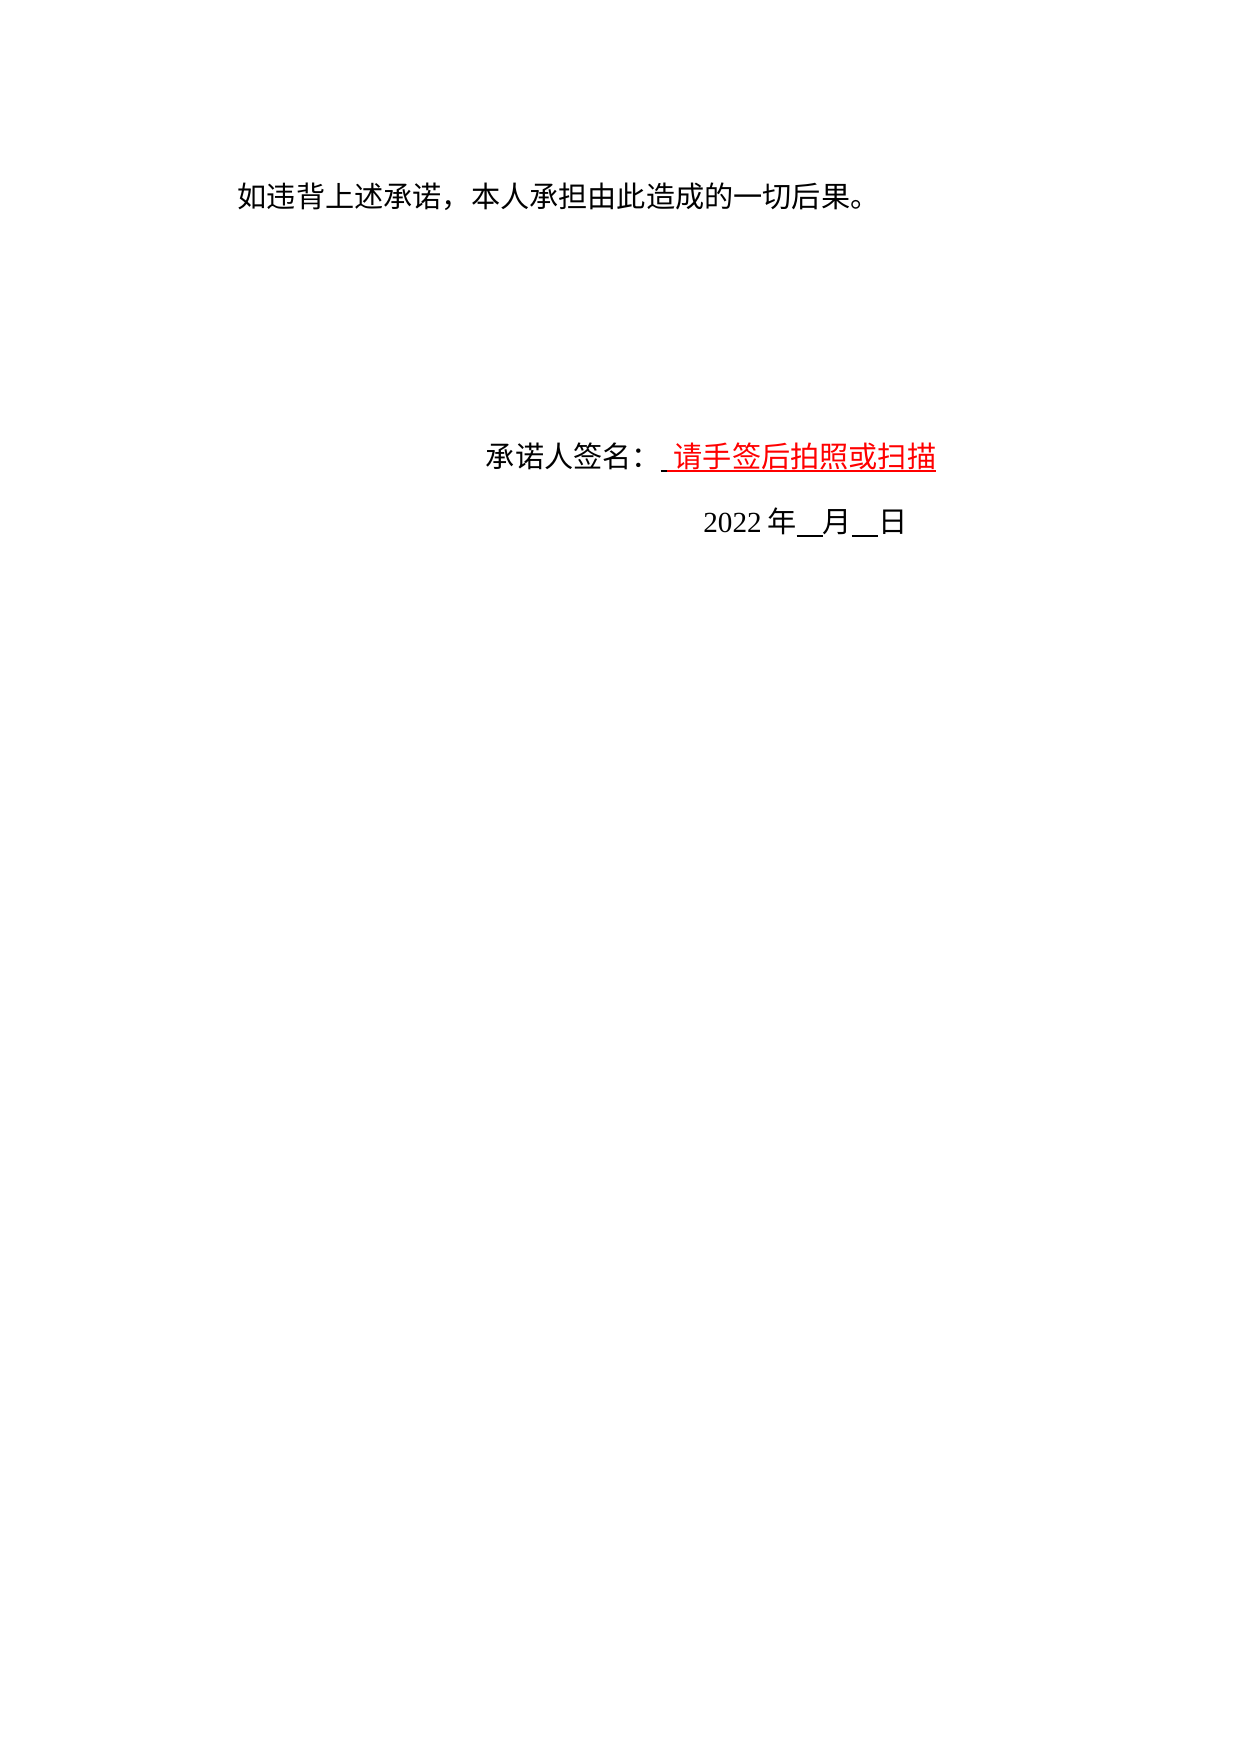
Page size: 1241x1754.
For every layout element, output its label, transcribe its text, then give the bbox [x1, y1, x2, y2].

text 如违背上述承诺，本人承担由此造成的一切后果。 [187, 162, 1053, 227]
text 承诺人签名： 请手签后拍照或扫描 [187, 422, 936, 487]
text 2022年 月 日 [187, 487, 907, 552]
